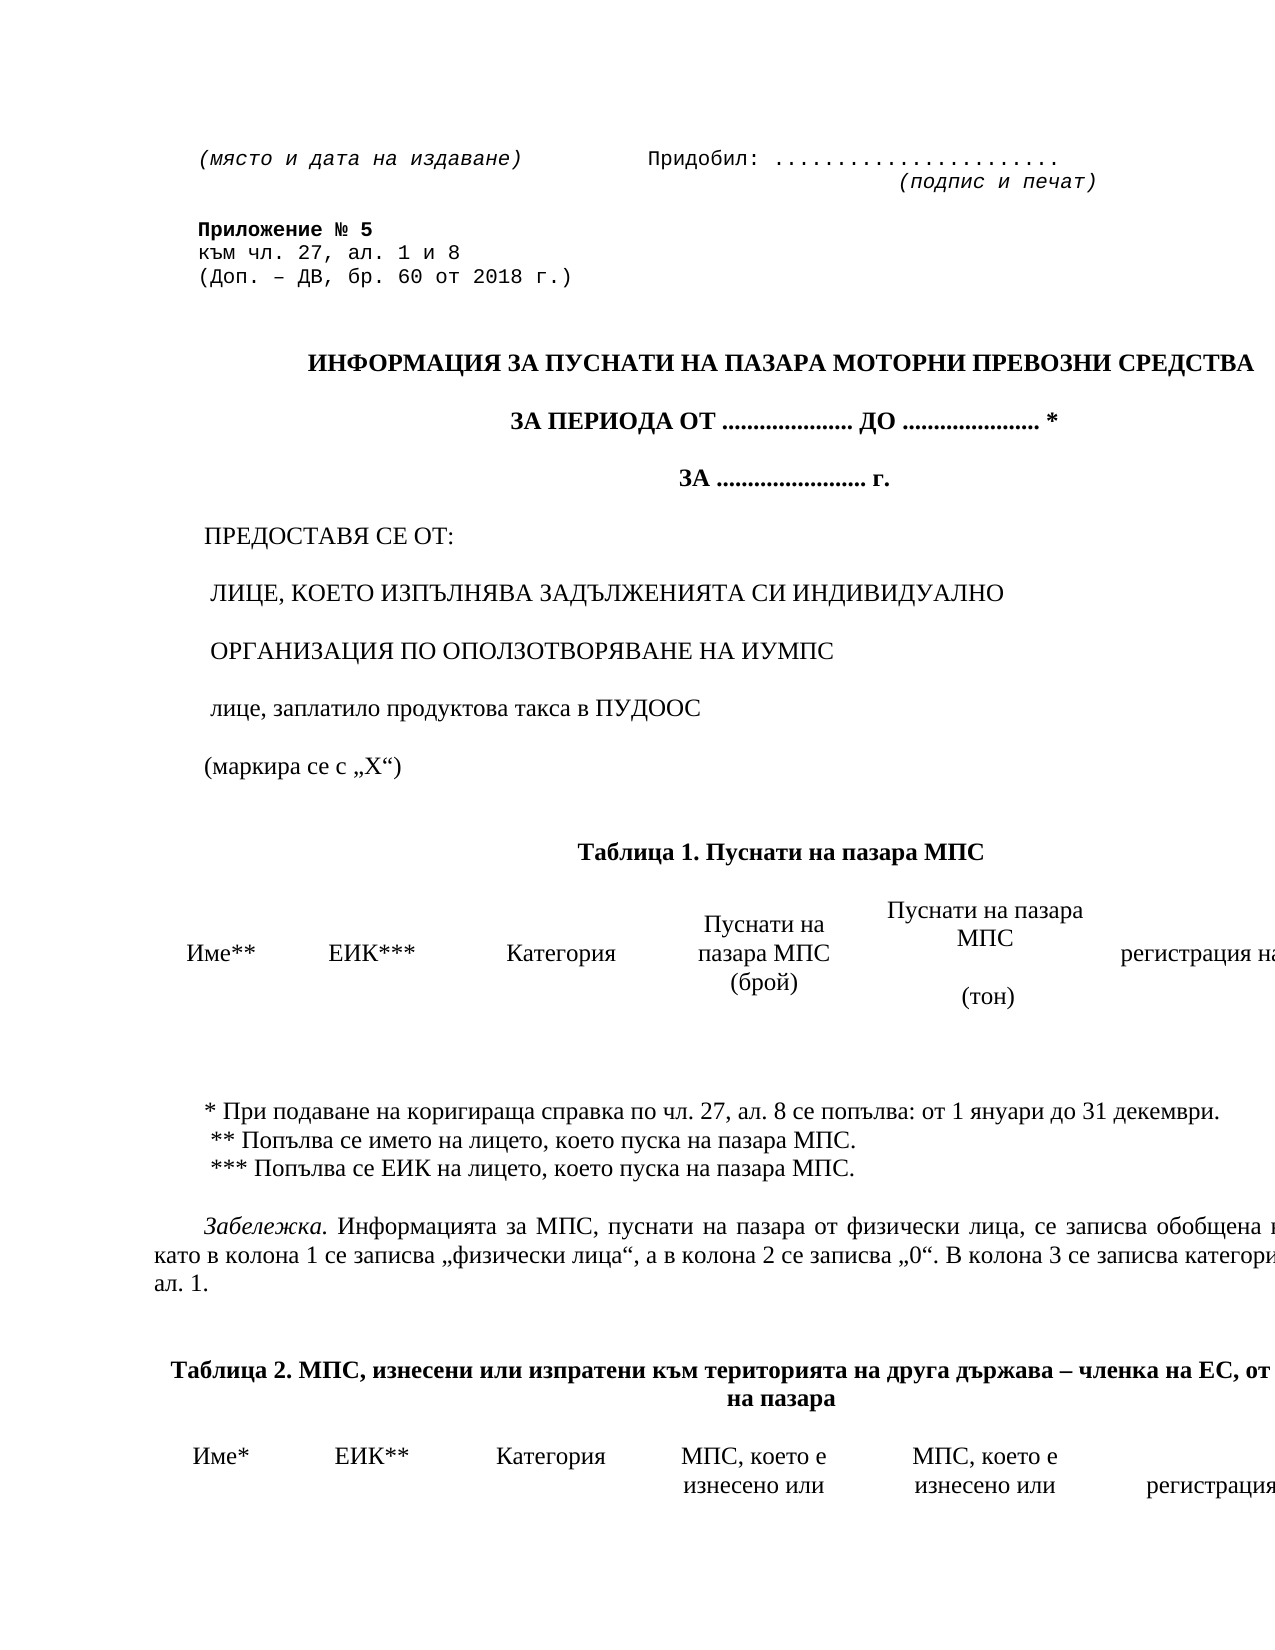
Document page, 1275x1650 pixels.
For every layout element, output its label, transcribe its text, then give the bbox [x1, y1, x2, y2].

table_header [152, 290, 1168, 1500]
text Приложение № 5 [148, 218, 1127, 242]
text (подпис и печат) [148, 171, 1127, 195]
text (Доп. – ДВ, бр. 60 от 2018 г.) [148, 266, 1127, 289]
text (място и дата на издаване) Придобил: ....................... [148, 148, 1127, 171]
text към чл. 27, ал. 1 и 8 [148, 242, 1127, 266]
